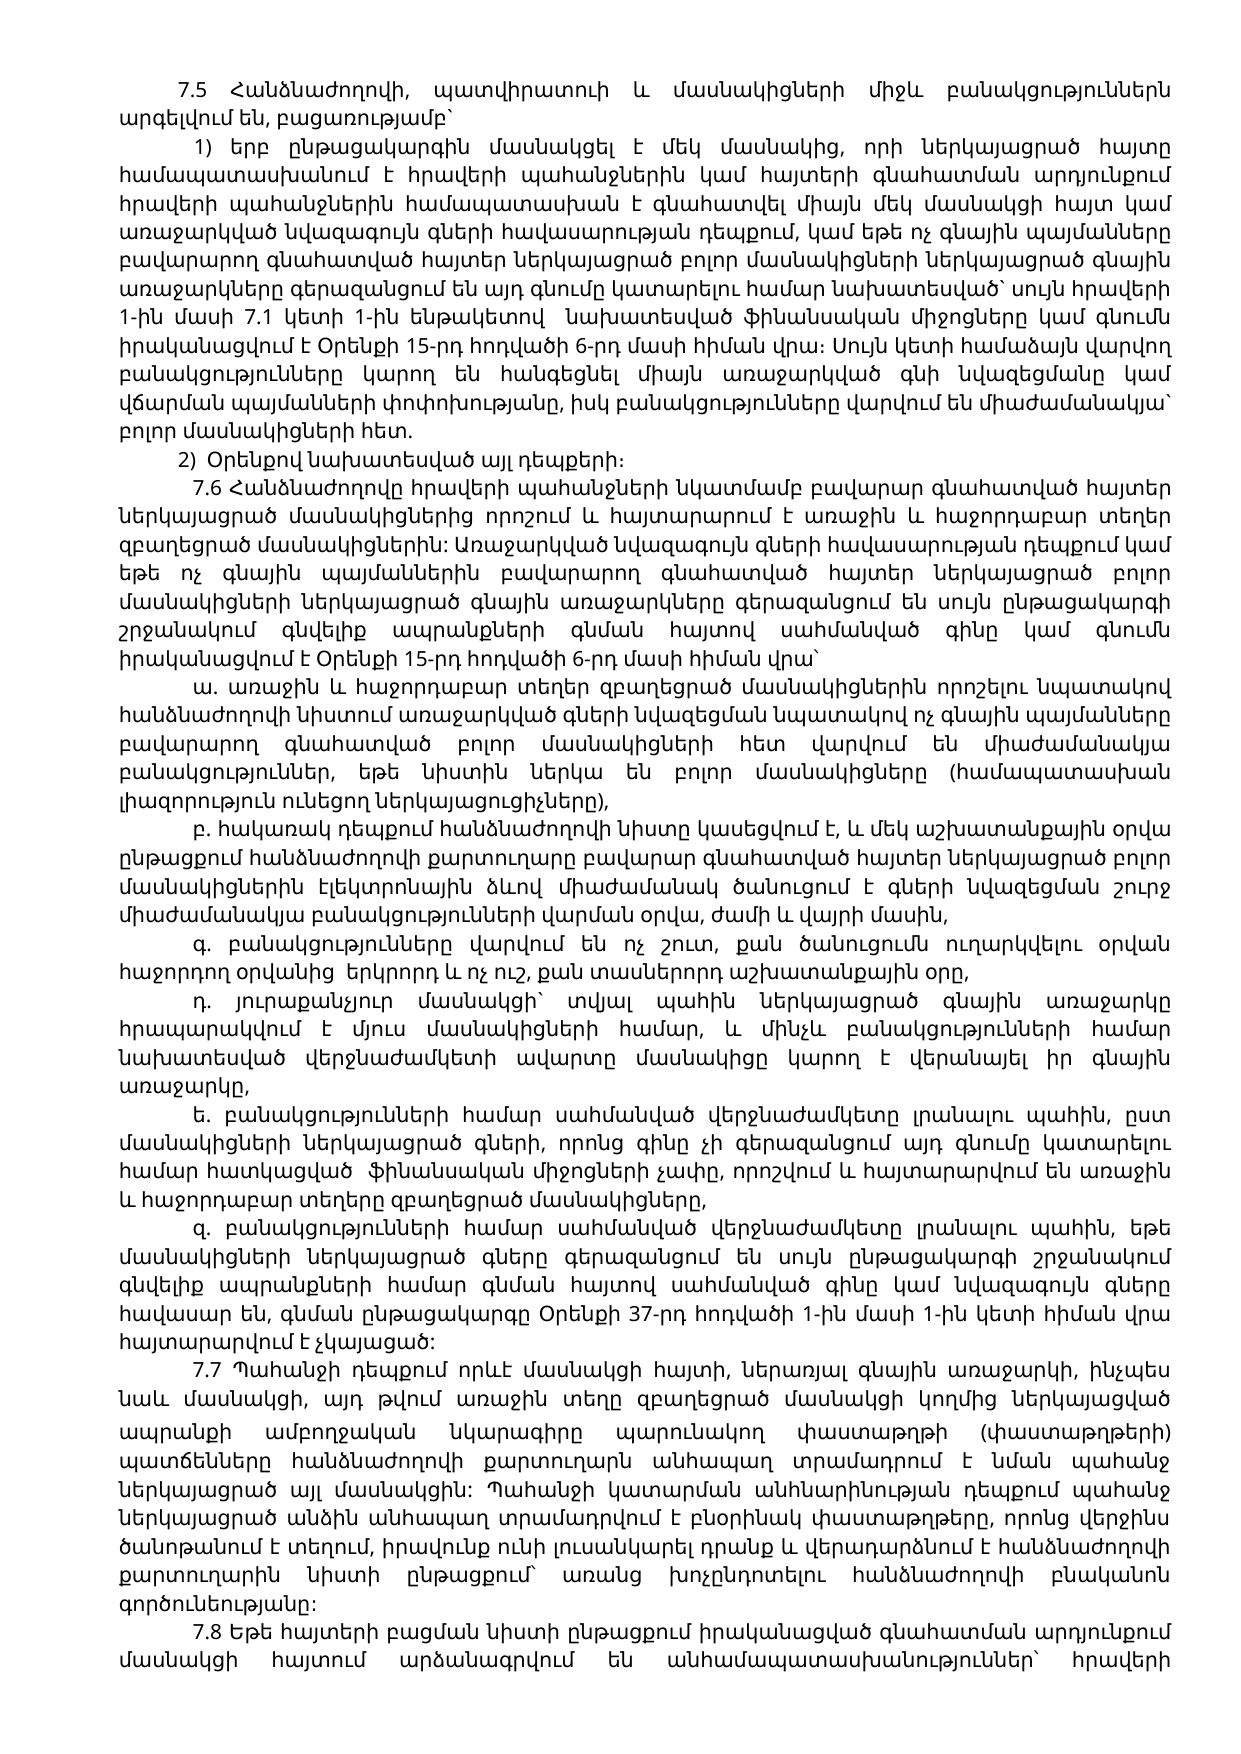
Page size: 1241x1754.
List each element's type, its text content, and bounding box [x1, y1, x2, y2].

text ա. առաջին և հաջորդաբար տեղեր զբաղեցրած մասնակիցներին որոշելու նպատակով հանձնաժողովի նիստում առաջարկված գների նվազեցման նպատակով ոչ գնային պայմանները բավարարող գնահատված բոլոր մասնակիցների հետ վարվում են միաժամանակյա բանակցություններ, եթե նիստին ներկա են բոլոր մասնակիցները (համապատասխան լիազորություն ունեցող ներկայացուցիչները), [118, 672, 1171, 814]
text գ. բանակցությունները վարվում են ոչ շուտ, քան ծանուցումն ուղարկվելու օրվան հաջորդող օրվանից երկրորդ և ոչ ուշ, քան տասներորդ աշխատանքային օրը, [118, 929, 1171, 986]
text դ. յուրաքանչյուր մասնակցի` տվյալ պահին ներկայացրած գնային առաջարկը հրապարակվում է մյուս մասնակիցների համար, և մինչև բանակցությունների համար նախատեսված վերջնաժամկետի ավարտը մասնակիցը կարող է վերանայել իր գնային առաջարկը, [118, 986, 1171, 1100]
text ե. բանակցությունների համար սահմանված վերջնաժամկետը լրանալու պահին, ըստ մասնակիցների ներկայացրած գների, որոնց գինը չի գերազանցում այդ գնումը կատարելու համար հատկացված ֆինանսական միջոցների չափը, որոշվում և հայտարարվում են առաջին և հաջորդաբար տեղերը զբաղեցրած մասնակիցները, [118, 1100, 1171, 1213]
text 2) Օրենքով նախատեսված այլ դեպքերի։ [118, 445, 1171, 473]
text 7.5 Հանձնաժողովի, պատվիրատուի և մասնակիցների միջև բանակցություններն արգելվում են, բացառությամբ` [118, 75, 1171, 132]
text զ. բանակցությունների համար սահմանված վերջնաժամկետը լրանալու պահին, եթե մասնակիցների ներկայացրած գները գերազանցում են սույն ընթացակարգի շրջանակում գնվելիք ապրանքների համար գնման հայտով սահմանված գինը կամ նվազագույն գները հավասար են, գնման ընթացակարգը Օրենքի 37-րդ հոդվածի 1-ին մասի 1-ին կետի հիման վրա հայտարարվում է չկայացած: [118, 1213, 1171, 1356]
text 7.6 Հանձնաժողովը հրավերի պահանջների նկատմամբ բավարար գնահատված հայտեր ներկայացրած մասնակիցներից որոշում և հայտարարում է առաջին և հաջորդաբար տեղեր զբաղեցրած մասնակիցներին: Առաջարկված նվազագույն գների հավասարության դեպքում կամ եթե ոչ գնային պայմաններին բավարարող գնահատված հայտեր ներկայացրած բոլոր մասնակիցների ներկայացրած գնային առաջարկները գերազանցում են սույն ընթացակարգի շրջանակում գնվելիք ապրանքների գնման հայտով սահմանված գինը կամ գնումն իրականացվում է Օրենքի 15-րդ հոդվածի 6-րդ մասի հիման վրա՝ [118, 473, 1171, 672]
text բ. հակառակ դեպքում հանձնաժողովի նիստը կասեցվում է, և մեկ աշխատանքային օրվա ընթացքում հանձնաժողովի քարտուղարը բավարար գնահատված հայտեր ներկայացրած բոլոր մասնակիցներին էլեկտրոնային ձևով միաժամանակ ծանուցում է գների նվազեցման շուրջ միաժամանակյա բանակցությունների վարման օրվա, ժամի և վայրի մասին, [118, 814, 1171, 929]
text 1) երբ ընթացակարգին մասնակցել է մեկ մասնակից, որի ներկայացրած հայտը համապատասխանում է հրավերի պահանջներին կամ հայտերի գնահատման արդյունքում հրավերի պահանջներին համապատասխան է գնահատվել միայն մեկ մասնակցի հայտ կամ առաջարկված նվազագույն գների հավասարության դեպքում, կամ եթե ոչ գնային պայմանները բավարարող գնահատված հայտեր ներկայացրած բոլոր մասնակիցների ներկայացրած գնային առաջարկները գերազանցում են այդ գնումը կատարելու համար նախատեսված` սույն հրավերի 1-ին մասի 7.1 կետի 1-ին ենթակետով նախատեսված ֆինանսական միջոցները կամ գնումն իրականացվում է Օրենքի 15-րդ հոդվածի 6-րդ մասի հիման վրա։ Սույն կետի համաձայն վարվող բանակցությունները կարող են հանգեցնել միայն առաջարկված գնի նվազեցմանը կամ վճարման պայմանների փոփոխությանը, իսկ բանակցությունները վարվում են միաժամանակյա` բոլոր մասնակիցների հետ. [118, 132, 1171, 445]
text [118, 1617, 1171, 1674]
text 7.7 Պահանջի դեպքում որևէ մասնակցի հայտի, ներառյալ գնային առաջարկի, ինչպես նաև մասնակցի, այդ թվում առաջին տեղը զբաղեցրած մասնակցի կողմից ներկայացված ապրանքի ամբողջական նկարագիրը պարունակող փաստաթղթի (փաստաթղթերի) պատճենները հանձնաժողովի քարտուղարն անհապաղ տրամադրում է նման պահանջ ներկայացրած այլ մասնակցին: Պահանջի կատարման անհնարինության դեպքում պահանջ ներկայացրած անձին անհապաղ տրամադրվում է բնօրինակ փաստաթղթերը, որոնց վերջինս ծանոթանում է տեղում, իրավունք ունի լուսանկարել դրանք և վերադարձնում է հանձնաժողովի քարտուղարին նիստի ընթացքում՝ առանց խոչընդոտելու հանձնաժողովի բնականոն գործունեությանը: [118, 1356, 1171, 1617]
